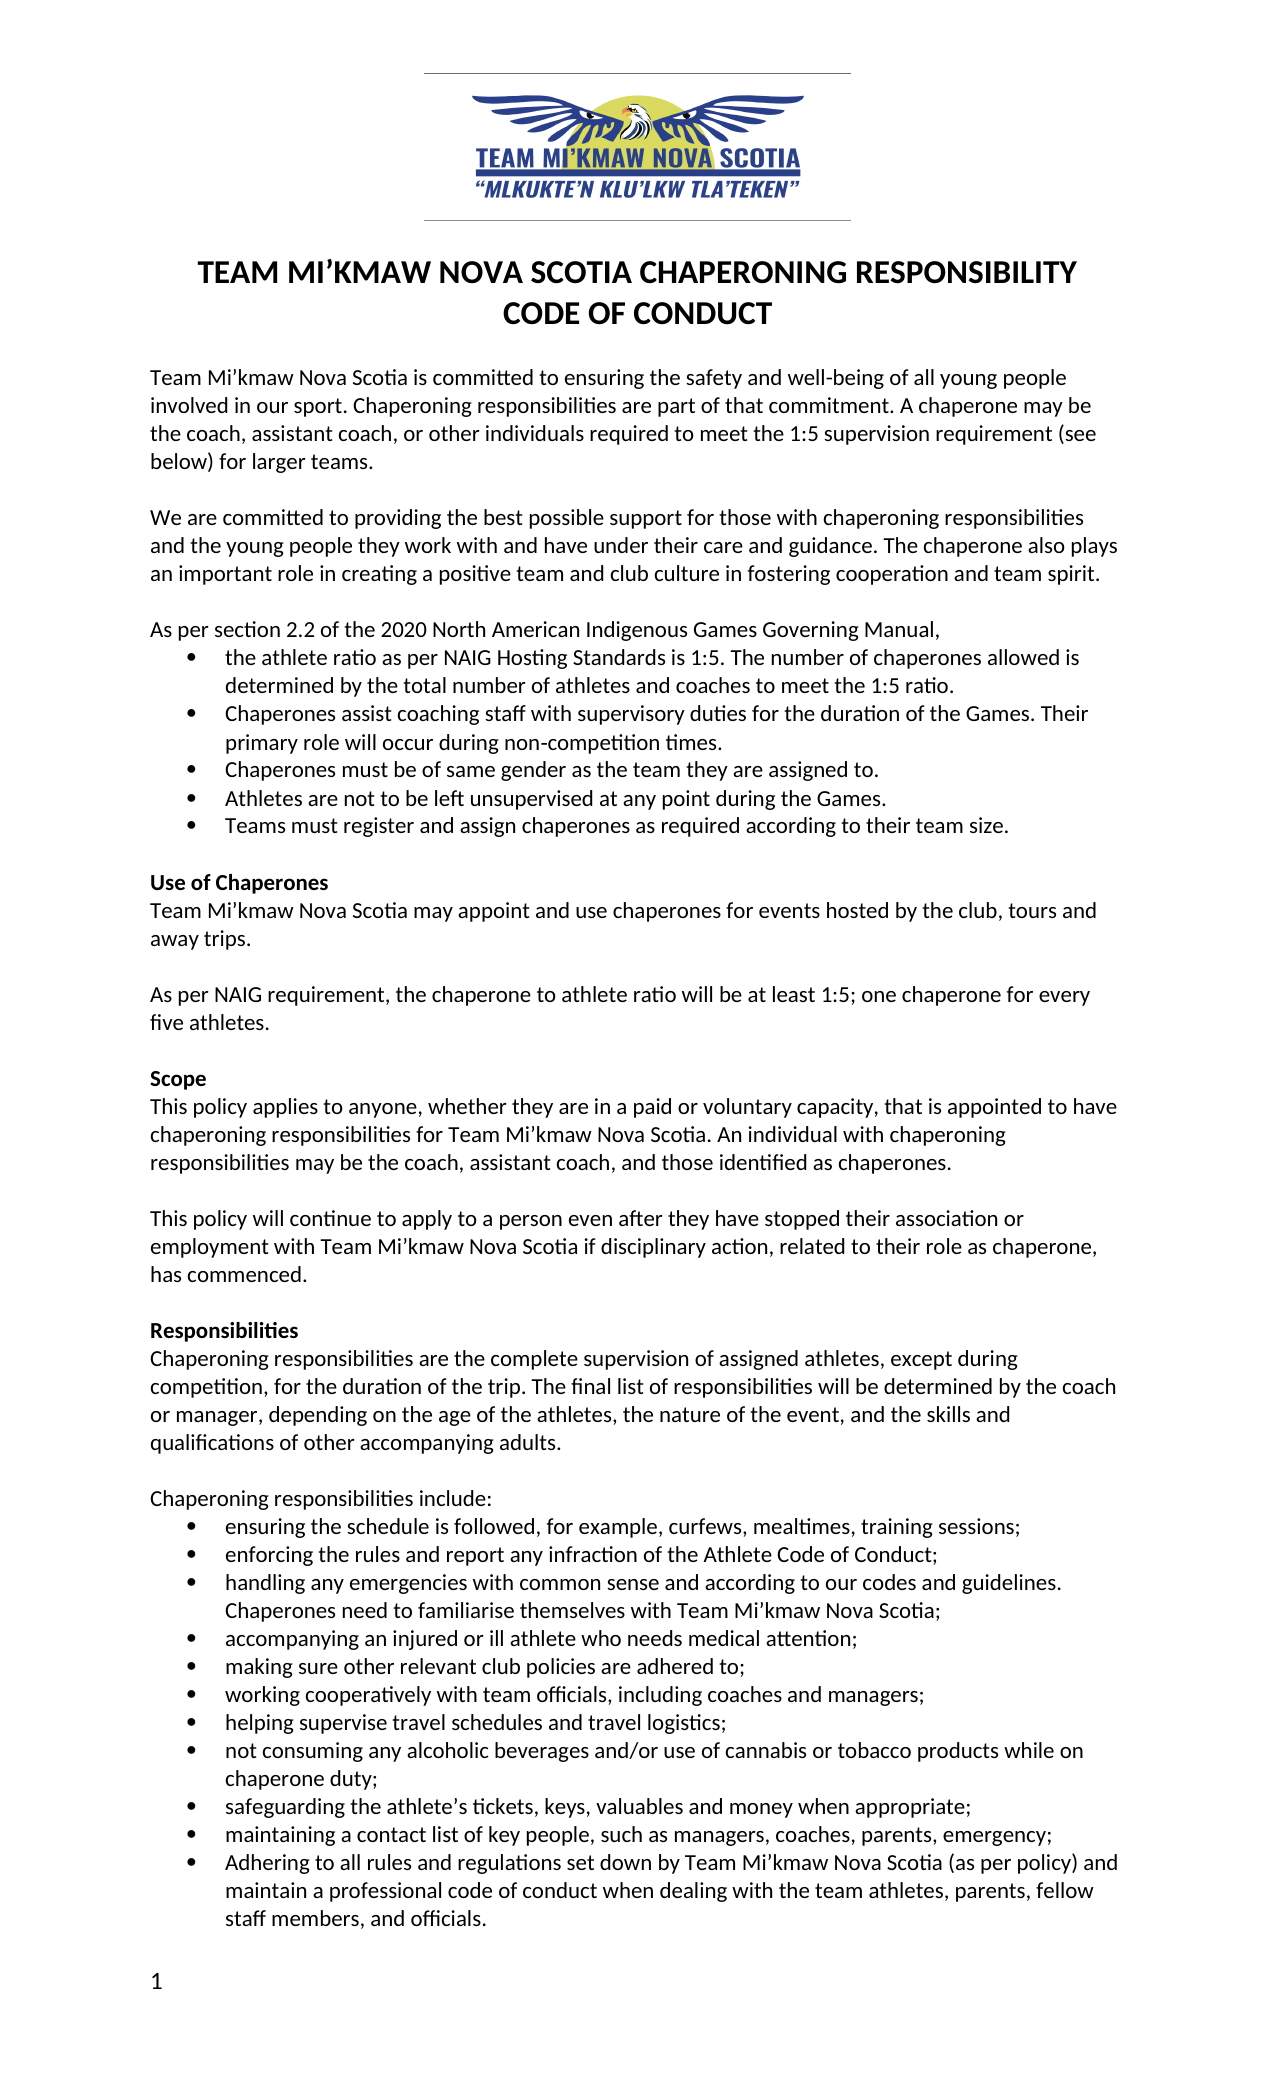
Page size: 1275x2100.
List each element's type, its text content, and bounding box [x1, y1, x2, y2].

list Chaperones assist coaching staff with supervisory duties for the duration of the Games. Their primary role will occur during non‐competition times. [187, 699, 1125, 756]
text Chaperoning responsibilities are the complete supervision of assigned athletes, except during competition, for the duration of the trip. The final list of responsibilities will be determined by the coach or manager, depending on the age of the athletes, the nature of the event, and the skills and qualifications of other accompanying adults. [150, 1344, 1125, 1456]
list safeguarding the athlete’s tickets, keys, valuables and money when appropriate; [187, 1792, 1125, 1820]
list Adhering to all rules and regulations set down by Team Mi’kmaw Nova Scotia (as per policy) and maintain a professional code of conduct when dealing with the team athletes, parents, fellow staff members, and officials. [187, 1848, 1125, 1932]
list Chaperones must be of same gender as the team they are assigned to. [187, 756, 1125, 784]
list accompanying an injured or ill athlete who needs medical attention; [187, 1624, 1125, 1652]
text TEAM MI’KMAW NOVA SCOTIA CHAPERONING RESPONSIBILITY [150, 251, 1125, 292]
list making sure other relevant club policies are adhered to; [187, 1652, 1125, 1680]
list ensuring the schedule is followed, for example, curfews, mealtimes, training sessions; [187, 1512, 1125, 1540]
list helping supervise travel schedules and travel logistics; [187, 1708, 1125, 1736]
list Teams must register and assign chaperones as required according to their team size. [187, 812, 1125, 840]
text Responsibilities [150, 1316, 1125, 1344]
list Athletes are not to be left unsupervised at any point during the Games. [187, 784, 1125, 812]
list working cooperatively with team officials, including coaches and managers; [187, 1680, 1125, 1708]
text As per NAIG requirement, the chaperone to athlete ratio will be at least 1:5; one chaperone for every five athletes. [150, 980, 1125, 1036]
text Scope [150, 1064, 1125, 1092]
picture [424, 73, 851, 221]
list the athlete ratio as per NAIG Hosting Standards is 1:5. The number of chaperones allowed is determined by the total number of athletes and coaches to meet the 1:5 ratio. [187, 643, 1125, 699]
list not consuming any alcoholic beverages and/or use of cannabis or tobacco products while on chaperone duty; [187, 1736, 1125, 1792]
list handling any emergencies with common sense and according to our codes and guidelines. Chaperones need to familiarise themselves with Team Mi’kmaw Nova Scotia; [187, 1568, 1125, 1624]
text Team Mi’kmaw Nova Scotia may appoint and use chaperones for events hosted by the club, tours and away trips. [150, 896, 1125, 952]
text Use of Chaperones [150, 868, 1125, 896]
text As per section 2.2 of the 2020 North American Indigenous Games Governing Manual, [150, 616, 1125, 643]
text Team Mi’kmaw Nova Scotia is committed to ensuring the safety and well-being of all young people involved in our sport. Chaperoning responsibilities are part of that commitment. A chaperone may be the coach, assistant coach, or other individuals required to meet the 1:5 supervision requirement (see below) for larger teams. [150, 363, 1125, 475]
text This policy will continue to apply to a person even after they have stopped their association or employment with Team Mi’kmaw Nova Scotia if disciplinary action, related to their role as chaperone, has commenced. [150, 1204, 1125, 1288]
text CODE OF CONDUCT [150, 292, 1125, 333]
text We are committed to providing the best possible support for those with chaperoning responsibilities and the young people they work with and have under their care and guidance. The chaperone also plays an important role in creating a positive team and club culture in fostering cooperation and team spirit. [150, 503, 1125, 587]
list enforcing the rules and report any infraction of the Athlete Code of Conduct; [187, 1540, 1125, 1568]
text Chaperoning responsibilities include: [150, 1484, 1125, 1512]
text This policy applies to anyone, whether they are in a paid or voluntary capacity, that is appointed to have chaperoning responsibilities for Team Mi’kmaw Nova Scotia. An individual with chaperoning responsibilities may be the coach, assistant coach, and those identified as chaperones. [150, 1092, 1125, 1176]
list maintaining a contact list of key people, such as managers, coaches, parents, emergency; [187, 1820, 1125, 1848]
